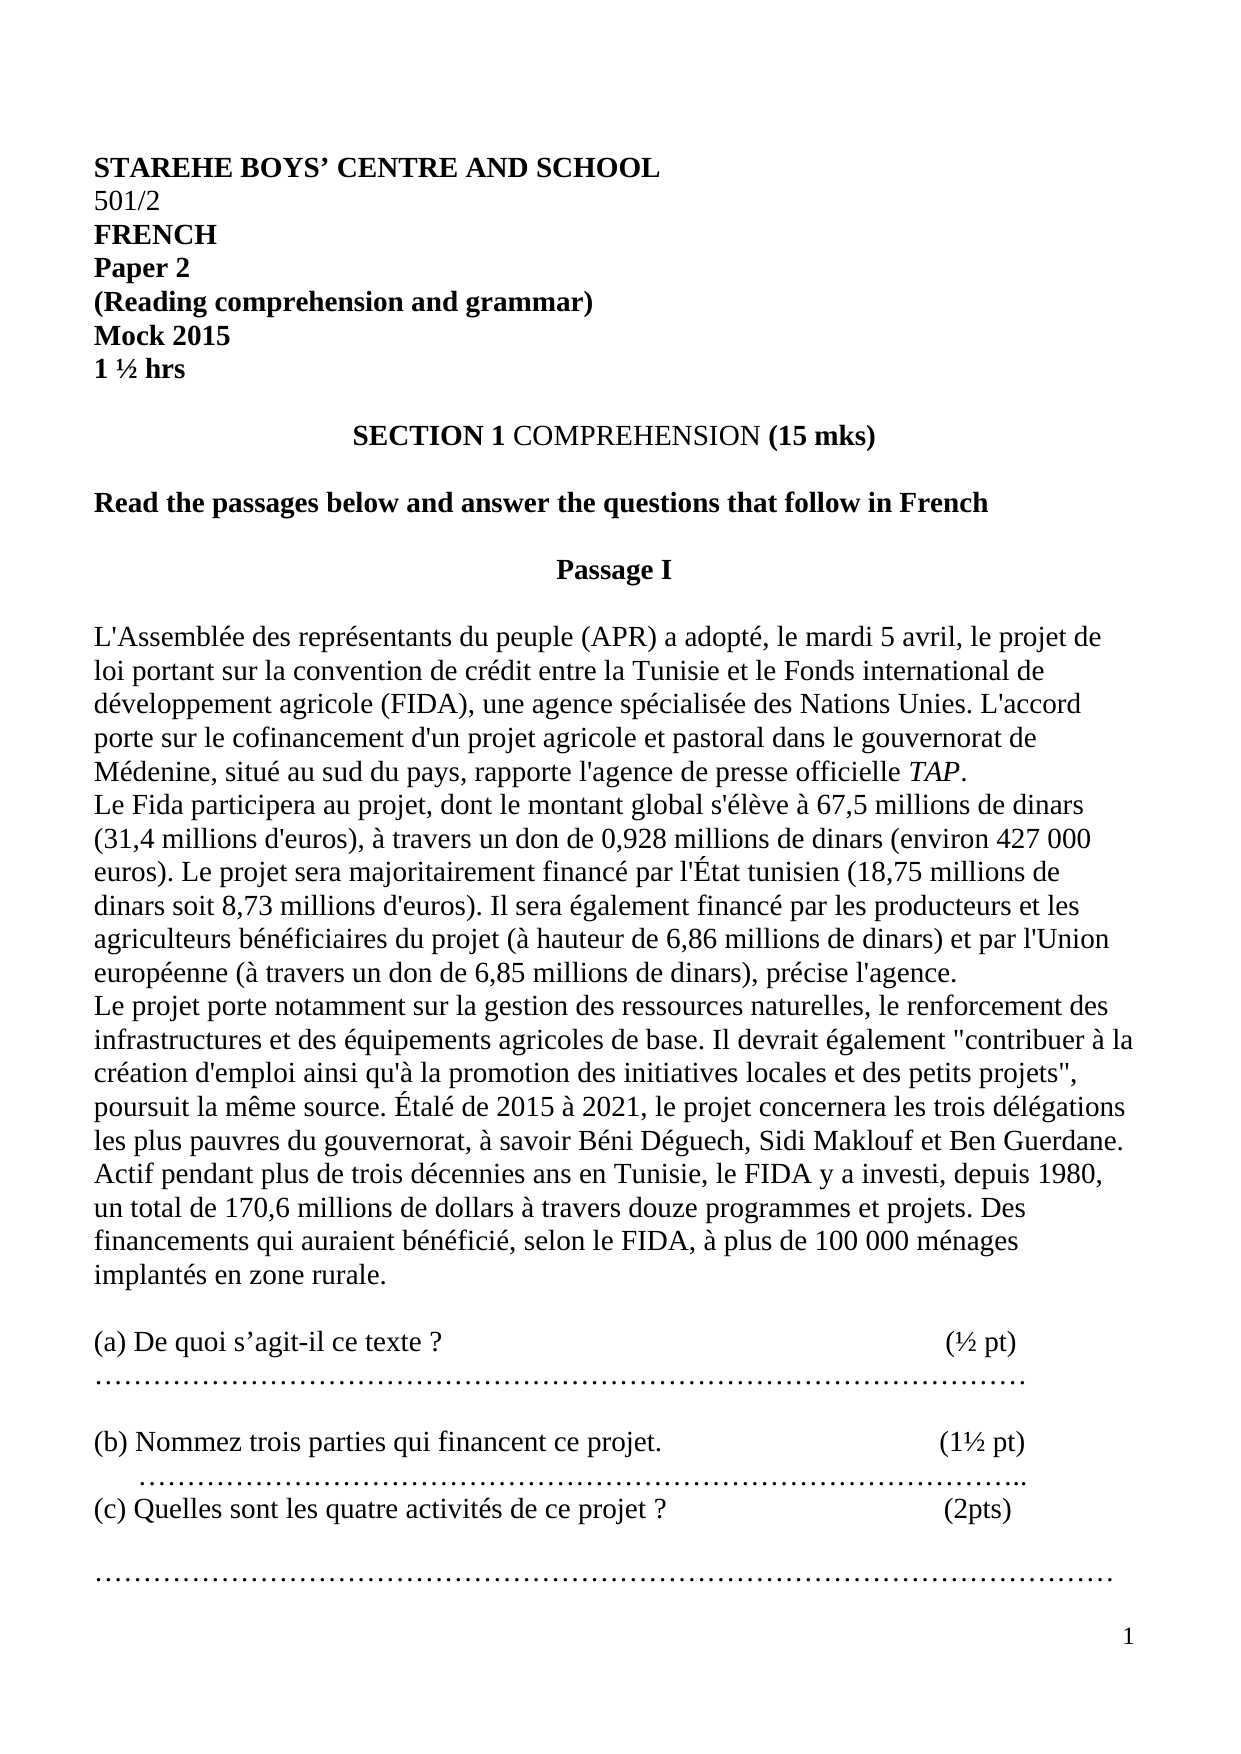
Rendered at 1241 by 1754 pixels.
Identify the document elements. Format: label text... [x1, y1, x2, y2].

text SECTION 1 COMPREHENSION (15 mks) [94, 418, 1134, 452]
text Paper 2 [94, 251, 1134, 284]
text (b) Nommez trois parties qui financent ce projet. (1½ pt) [94, 1424, 1134, 1458]
text ……………………………………………………………………………….. [94, 1458, 1134, 1492]
text 501/2 [94, 183, 1134, 217]
text Passage I [94, 552, 1134, 586]
text FRENCH [94, 217, 1134, 251]
text L'Assemblée des représentants du peuple (APR) a adopté, le mardi 5 avril, le projet de loi portant sur la convention de crédit entre la Tunisie et le Fonds international de développement agricole (FIDA), une agence spécialisée des Nations Unies. L'accord porte sur le cofinancement d'un projet agricole et pastoral dans le gouvernorat de Médenine, situé au sud du pays, rapporte l'agence de presse officielle TAP. [94, 619, 1134, 787]
text Actif pendant plus de trois décennies ans en Tunisie, le FIDA y a investi, depuis 1980, un total de 170,6 millions de dollars à travers douze programmes et projets. Des financements qui auraient bénéficié, selon le FIDA, à plus de 100 000 ménages implantés en zone rurale. [94, 1156, 1134, 1290]
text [94, 1525, 1134, 1587]
text (Reading comprehension and grammar) [94, 284, 1134, 318]
text (a) De quoi s’agit-il ce texte ? (½ pt) [94, 1324, 1134, 1357]
text Le projet porte notamment sur la gestion des ressources naturelles, le renforcement des infrastructures et des équipements agricoles de base. Il devrait également "contribuer à la création d'emploi ainsi qu'à la promotion des initiatives locales et des petits projets", poursuit la même source. Étalé de 2015 à 2021, le projet concernera les trois délégations les plus pauvres du gouvernorat, à savoir Béni Déguech, Sidi Maklouf et Ben Guerdane. [94, 988, 1134, 1156]
text Read the passages below and answer the questions that follow in French [94, 485, 1134, 519]
text Le Fida participera au projet, dont le montant global s'élève à 67,5 millions de dinars (31,4 millions d'euros), à travers un don de 0,928 millions de dinars (environ 427 000 euros). Le projet sera majoritairement financé par l'État tunisien (18,75 millions de dinars soit 8,73 millions d'euros). Il sera également financé par les producteurs et les agriculteurs bénéficiaires du projet (à hauteur de 6,86 millions de dinars) et par l'Union européenne (à travers un don de 6,85 millions de dinars), précise l'agence. [94, 787, 1134, 988]
text (c) Quelles sont les quatre activités de ce projet ? (2pts) [94, 1492, 1134, 1525]
text Mock 2015 [94, 318, 1134, 351]
text 1 ½ hrs [94, 351, 1134, 385]
text STAREHE BOYS’ CENTRE AND SCHOOL [94, 150, 1134, 183]
text …………………………………………………………………………………… [94, 1357, 1134, 1391]
